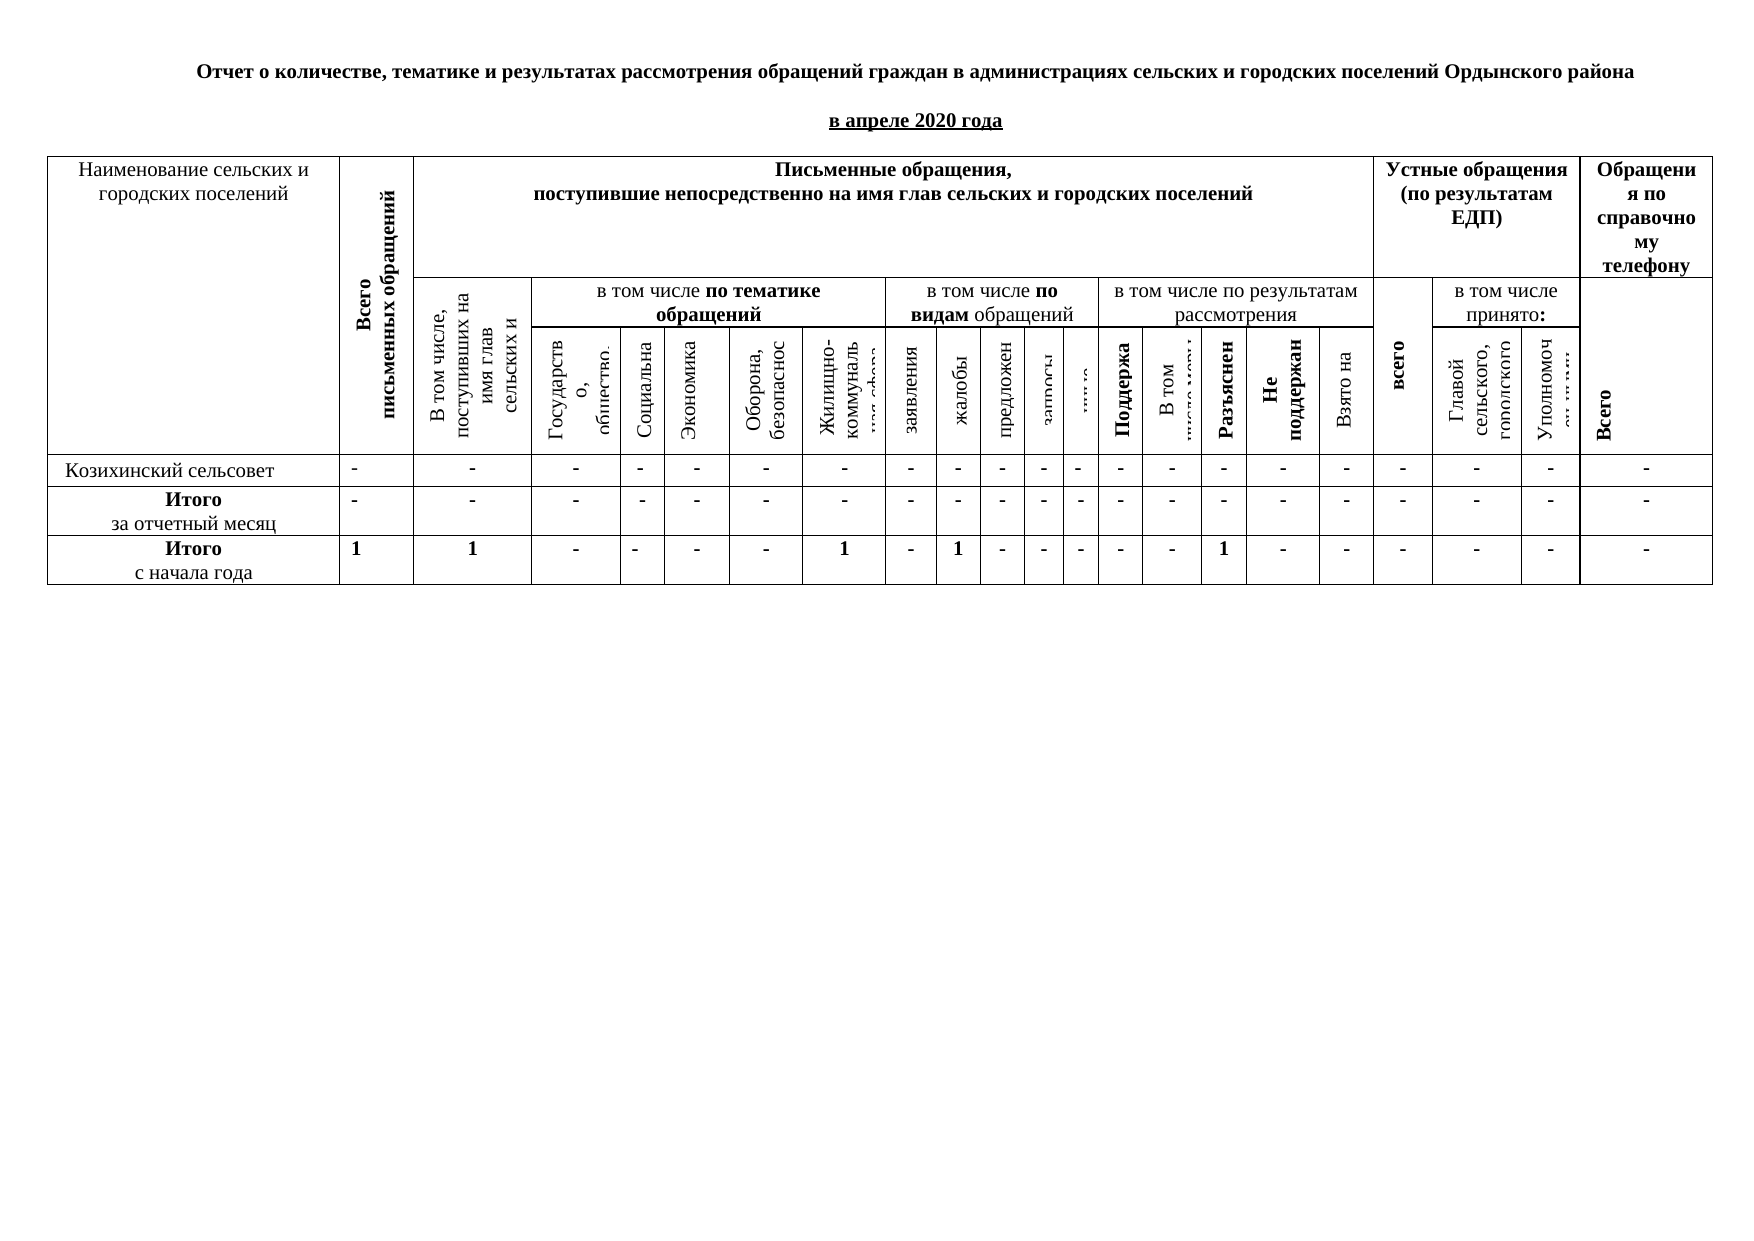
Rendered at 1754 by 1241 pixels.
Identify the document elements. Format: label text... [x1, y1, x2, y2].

table_cell Уполномочен-ными лицами [1522, 328, 1579, 454]
table_cell - [1247, 536, 1319, 584]
table_cell всего [1374, 278, 1432, 454]
table_header Письменные обращения, поступившие непосредственно на имя глав сельских и городских поселений [414, 157, 1373, 277]
table_cell - [886, 455, 936, 486]
table_cell - [1202, 455, 1246, 486]
table_cell - [886, 536, 936, 584]
table_cell Разъяснено [1202, 328, 1246, 454]
table_cell - [803, 455, 885, 486]
table_cell - [532, 487, 620, 535]
table_cell Взято на контроль [1320, 328, 1373, 454]
table_cell - [665, 455, 729, 486]
table_cell в том числе принято: [1433, 278, 1579, 326]
table_cell - [1581, 455, 1712, 486]
table_cell - [1025, 455, 1063, 486]
table_cell в том числе по тематике обращений [532, 278, 885, 326]
table_cell - [1064, 487, 1098, 535]
table_header Обращения по справочному телефону [1581, 157, 1712, 277]
table_cell - [1433, 536, 1521, 584]
table_cell - [414, 487, 531, 535]
text в апреле 2020 года [177, 107, 1654, 132]
table_cell - [621, 536, 664, 584]
table_cell в том числе по видам обращений [886, 278, 1098, 326]
table_cell - [1374, 536, 1432, 584]
table_cell предложения [981, 328, 1024, 454]
table_cell - [730, 536, 802, 584]
table_cell Экономика [665, 328, 729, 454]
table_cell В том числе меры приняты [1143, 328, 1201, 454]
table_cell - [665, 536, 729, 584]
table_cell - [1374, 455, 1432, 486]
table_cell - [730, 455, 802, 486]
table_cell - [1522, 536, 1579, 584]
table_header Устные обращения (по результатам ЕДП) [1374, 157, 1579, 277]
table_cell - [1064, 455, 1098, 486]
table_cell 1 [340, 536, 413, 584]
table_cell - [532, 455, 620, 486]
table_cell Не поддержано [1247, 328, 1319, 454]
table_cell - [1374, 487, 1432, 535]
table_cell - [1247, 487, 1319, 535]
table_cell - [621, 487, 664, 535]
table_cell - [1025, 536, 1063, 584]
table_cell Итого за отчетный месяц [48, 487, 339, 535]
table_cell - [414, 455, 531, 486]
table_cell Всего [1581, 278, 1712, 454]
table_cell - [981, 455, 1024, 486]
table_cell - [1433, 455, 1521, 486]
table_cell - [981, 536, 1024, 584]
table_cell - [937, 487, 980, 535]
table_cell 1 [414, 536, 531, 584]
table_cell Поддержано [1099, 328, 1142, 454]
table_cell - [621, 455, 664, 486]
table_cell - [1202, 487, 1246, 535]
table_cell - [1143, 455, 1201, 486]
table_cell - [803, 487, 885, 535]
table_cell - [1099, 455, 1142, 486]
table_cell Оборона, безопасность, законность [730, 328, 802, 454]
table_cell - [981, 487, 1024, 535]
table_cell - [1522, 455, 1579, 486]
table_cell иные [1064, 328, 1098, 454]
table_cell - [1025, 487, 1063, 535]
table_cell В том числе, поступивших на имя глав сельских и городских поселений [414, 278, 531, 454]
table_cell Главой сельского, городского поселения [1433, 328, 1521, 454]
table_cell - [1143, 536, 1201, 584]
table_cell - [886, 487, 936, 535]
table_cell 1 [1202, 536, 1246, 584]
table_cell - [1064, 536, 1098, 584]
table_cell Государство, общество, политика [532, 328, 620, 454]
table_cell - [1581, 487, 1712, 535]
table_cell - [665, 487, 729, 535]
table_header Всего письменных обращений [340, 157, 413, 454]
table_cell - [730, 487, 802, 535]
table_cell Жилищно-коммунальная сфера [803, 328, 885, 454]
text Отчет о количестве, тематике и результатах рассмотрения обращений граждан в администрациях сельских и городских поселений Ордынского района [177, 59, 1654, 83]
table_cell - [1433, 487, 1521, 535]
table_cell в том числе по результатам рассмотрения [1099, 278, 1373, 326]
table_cell [48, 455, 339, 486]
table_cell заявления [886, 328, 936, 454]
table_cell - [937, 455, 980, 486]
table_cell - [1320, 455, 1373, 486]
table_header Наименование сельских и городских поселений [48, 157, 339, 454]
table_cell - [1143, 487, 1201, 535]
table_cell - [532, 536, 620, 584]
table_cell Социальная сфера [621, 328, 664, 454]
table_cell - [1522, 487, 1579, 535]
table_cell 1 [937, 536, 980, 584]
table_cell - [1581, 536, 1712, 584]
table_cell - [1099, 487, 1142, 535]
table_cell - [1320, 487, 1373, 535]
table_cell 1 [803, 536, 885, 584]
table_cell - [1320, 536, 1373, 584]
table_cell Итого с начала года [48, 536, 339, 584]
table_cell - [1099, 536, 1142, 584]
table_cell - [340, 455, 413, 486]
table_cell - [1247, 455, 1319, 486]
table_cell запросы [1025, 328, 1063, 454]
table_cell - [340, 487, 413, 535]
table_cell жалобы [937, 328, 980, 454]
